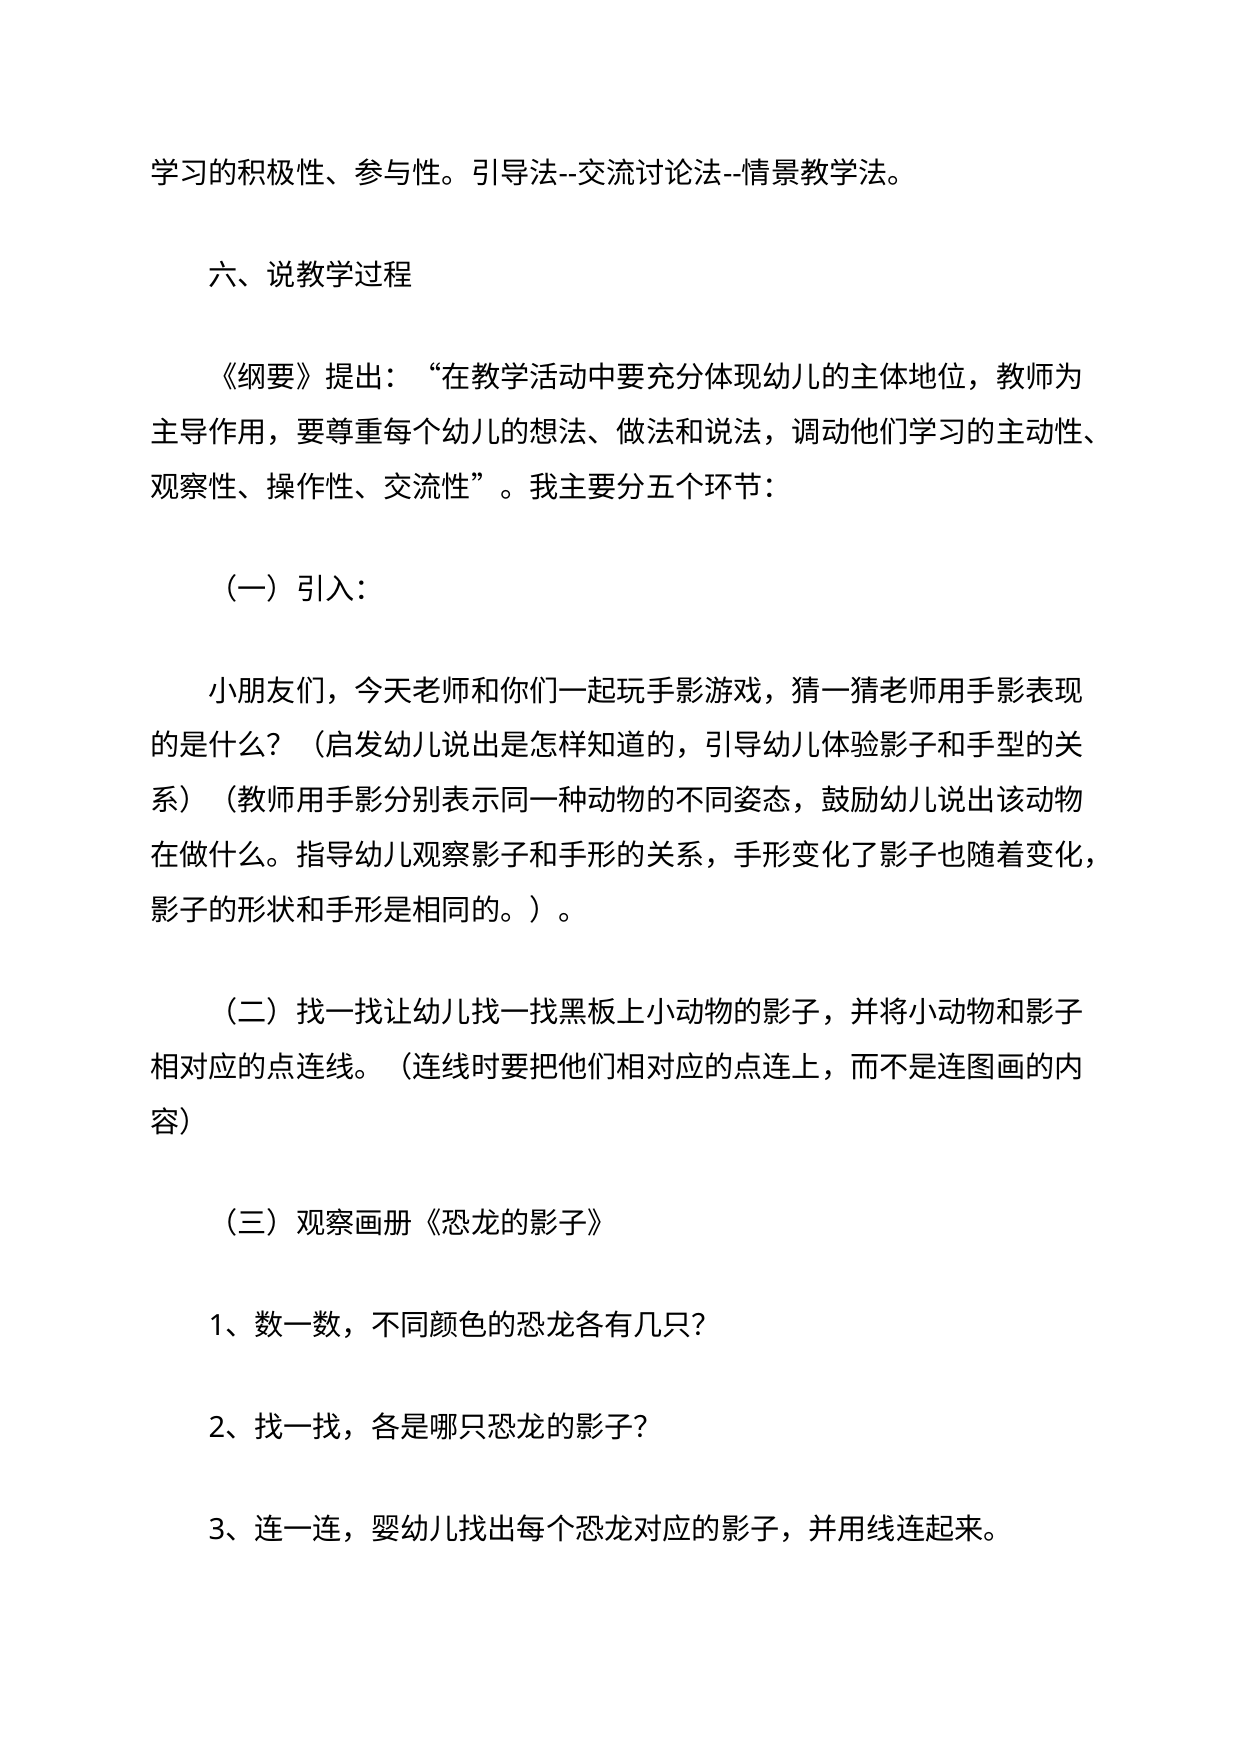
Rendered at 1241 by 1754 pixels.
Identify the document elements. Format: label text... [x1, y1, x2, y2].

text 3、连一连，婴幼儿找出每个恐龙对应的影子，并用线连起来。 [150, 1506, 1090, 1548]
text 1、数一数，不同颜色的恐龙各有几只？ [150, 1302, 1090, 1344]
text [150, 150, 1090, 192]
text 《纲要》提出：“在教学活动中要充分体现幼儿的主体地位，教师为主导作用，要尊重每个幼儿的想法、做法和说法，调动他们学习的主动性、观察性、操作性、交流性”。我主要分五个环节： [150, 354, 1090, 506]
text 2、找一找，各是哪只恐龙的影子？ [150, 1404, 1090, 1446]
text （一）引入： [150, 565, 1090, 608]
text 小朋友们，今天老师和你们一起玩手影游戏，猜一猜老师用手影表现的是什么？（启发幼儿说出是怎样知道的，引导幼儿体验影子和手型的关系）（教师用手影分别表示同一种动物的不同姿态，鼓励幼儿说出该动物在做什么。指导幼儿观察影子和手形的关系，手形变化了影子也随着变化，影子的形状和手形是相同的。）。 [150, 667, 1090, 929]
text 六、说教学过程 [150, 252, 1090, 294]
text （二）找一找让幼儿找一找黑板上小动物的影子，并将小动物和影子相对应的点连线。（连线时要把他们相对应的点连上，而不是连图画的内容） [150, 988, 1090, 1141]
text （三）观察画册《恐龙的影子》 [150, 1200, 1090, 1242]
